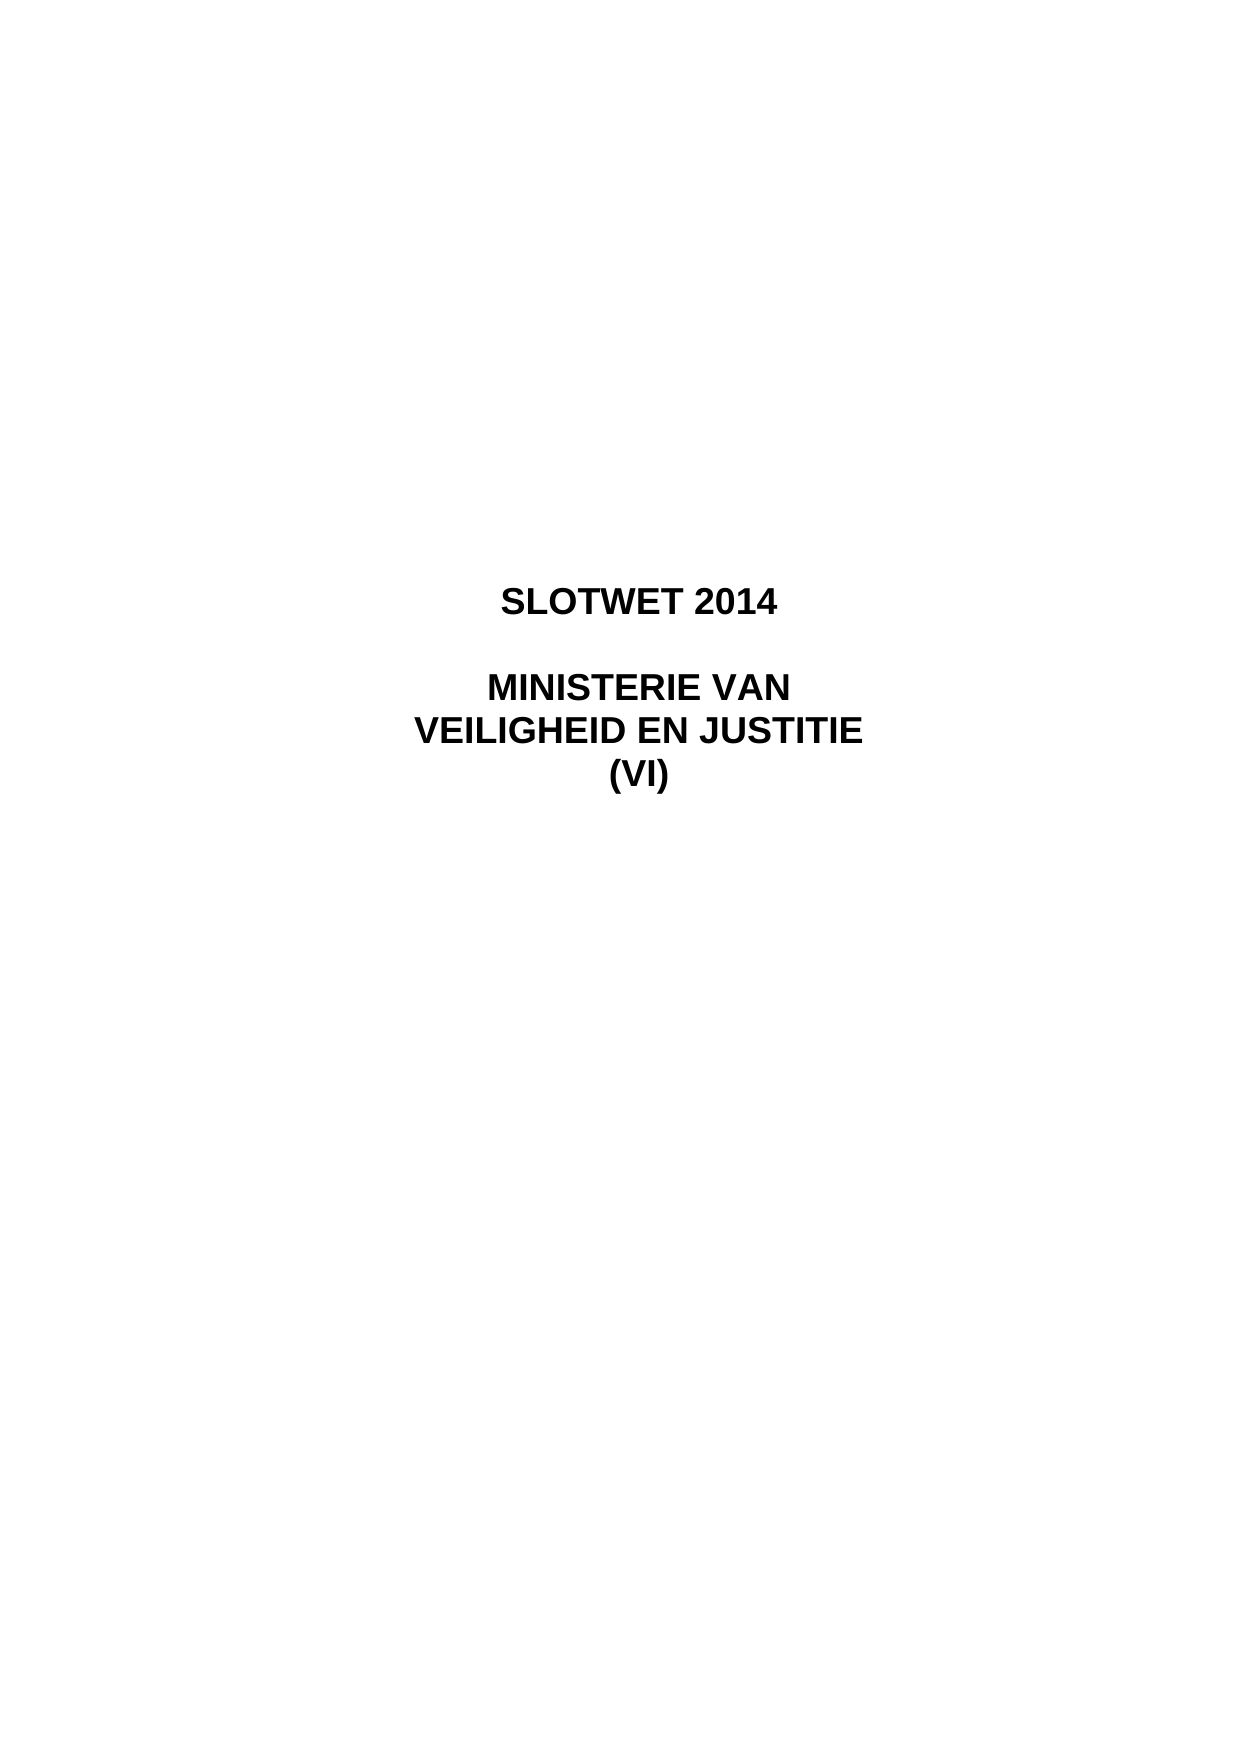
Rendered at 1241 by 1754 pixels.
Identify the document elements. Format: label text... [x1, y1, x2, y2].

text VEILIGHEID EN JUSTITIE [185, 708, 1092, 751]
text SLOTWET 2014 [185, 579, 1092, 622]
text MINISTERIE VAN [185, 665, 1092, 708]
text (VI) [185, 751, 1092, 794]
